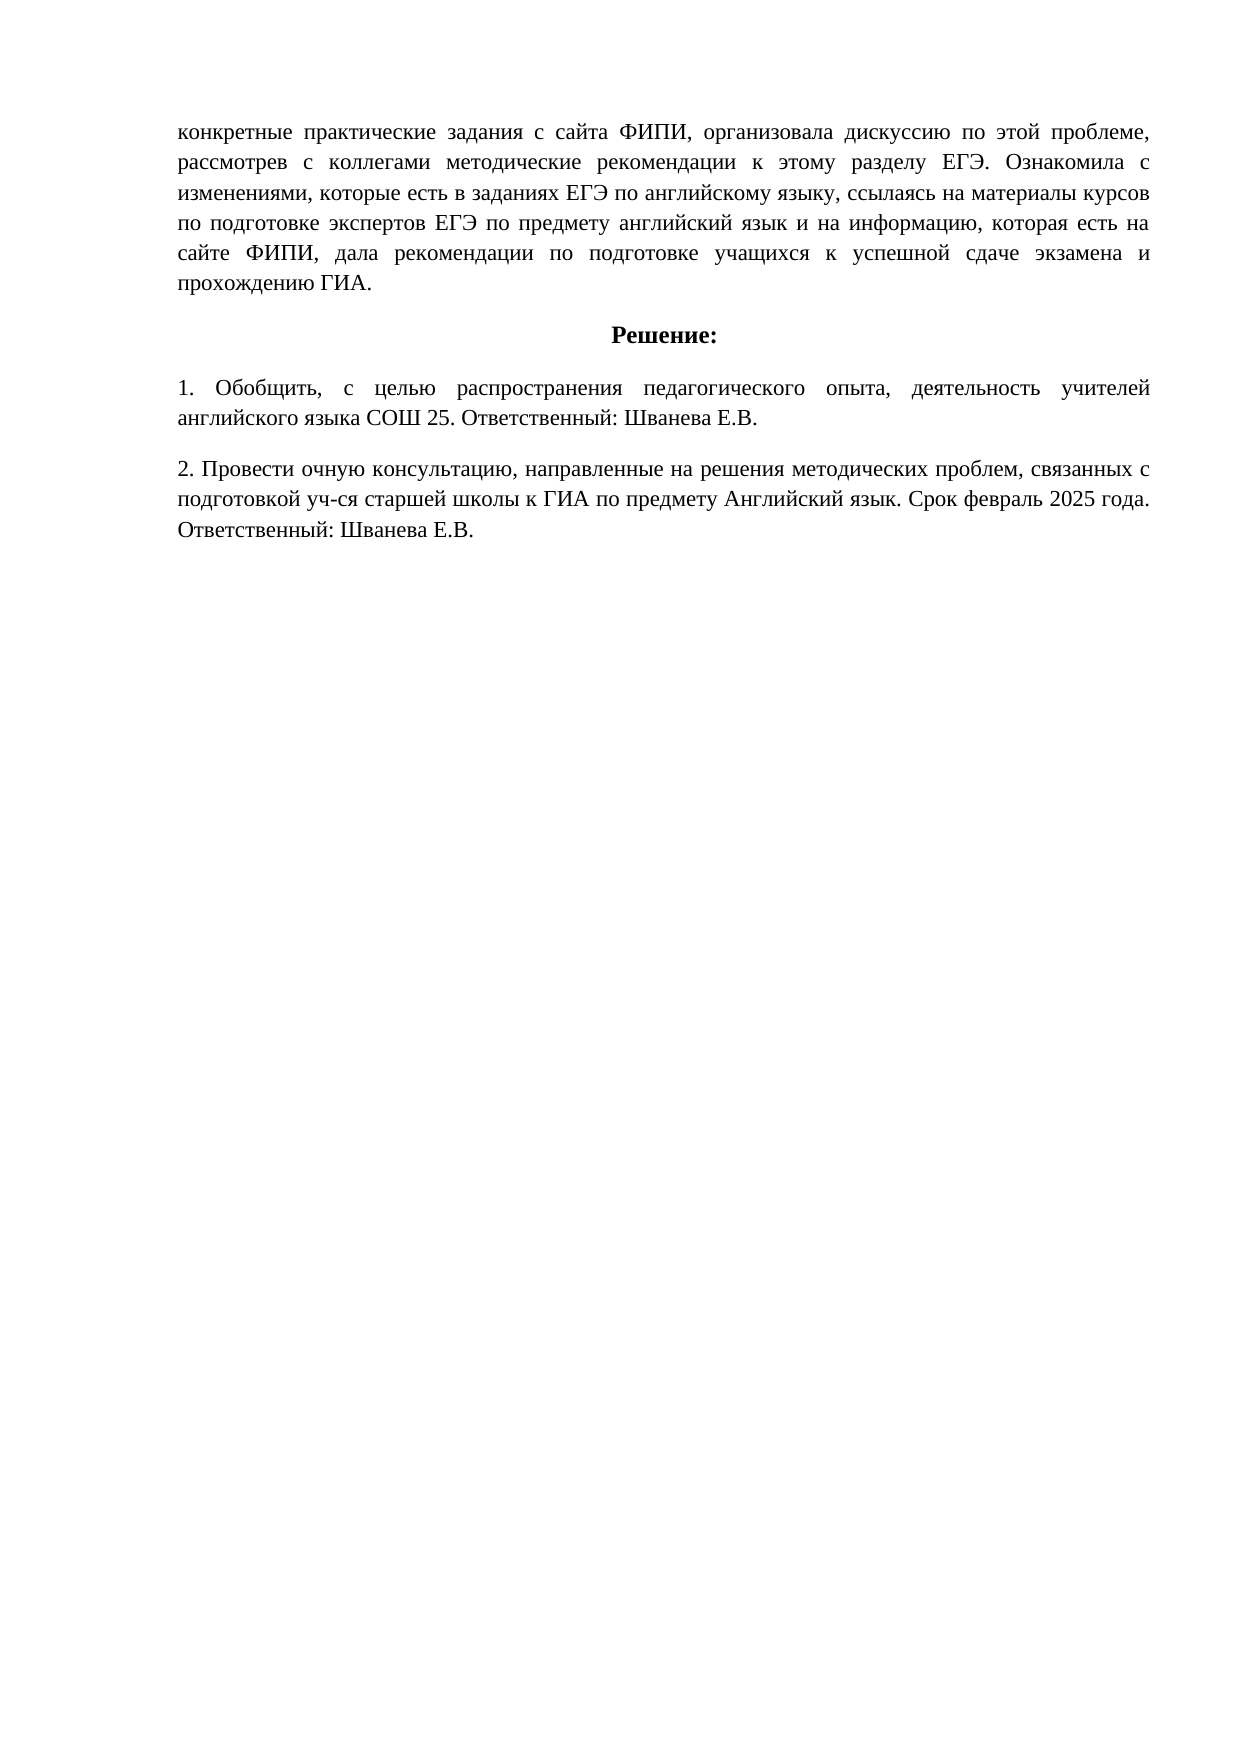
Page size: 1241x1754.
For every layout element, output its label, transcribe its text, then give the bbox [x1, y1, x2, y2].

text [177, 118, 1152, 296]
text 1. Обобщить, с целью распространения педагогического опыта, деятельность учителей английского языка СОШ 25. Ответственный: Шванева Е.В. [177, 374, 1152, 431]
text 2. Провести очную консультацию, направленные на решения методических проблем, связанных с подготовкой уч-ся старшей школы к ГИА по предмету Английский язык. Срок февраль 2025 года. Ответственный: Шванева Е.В. [177, 455, 1152, 542]
text Решение: [177, 320, 1152, 349]
